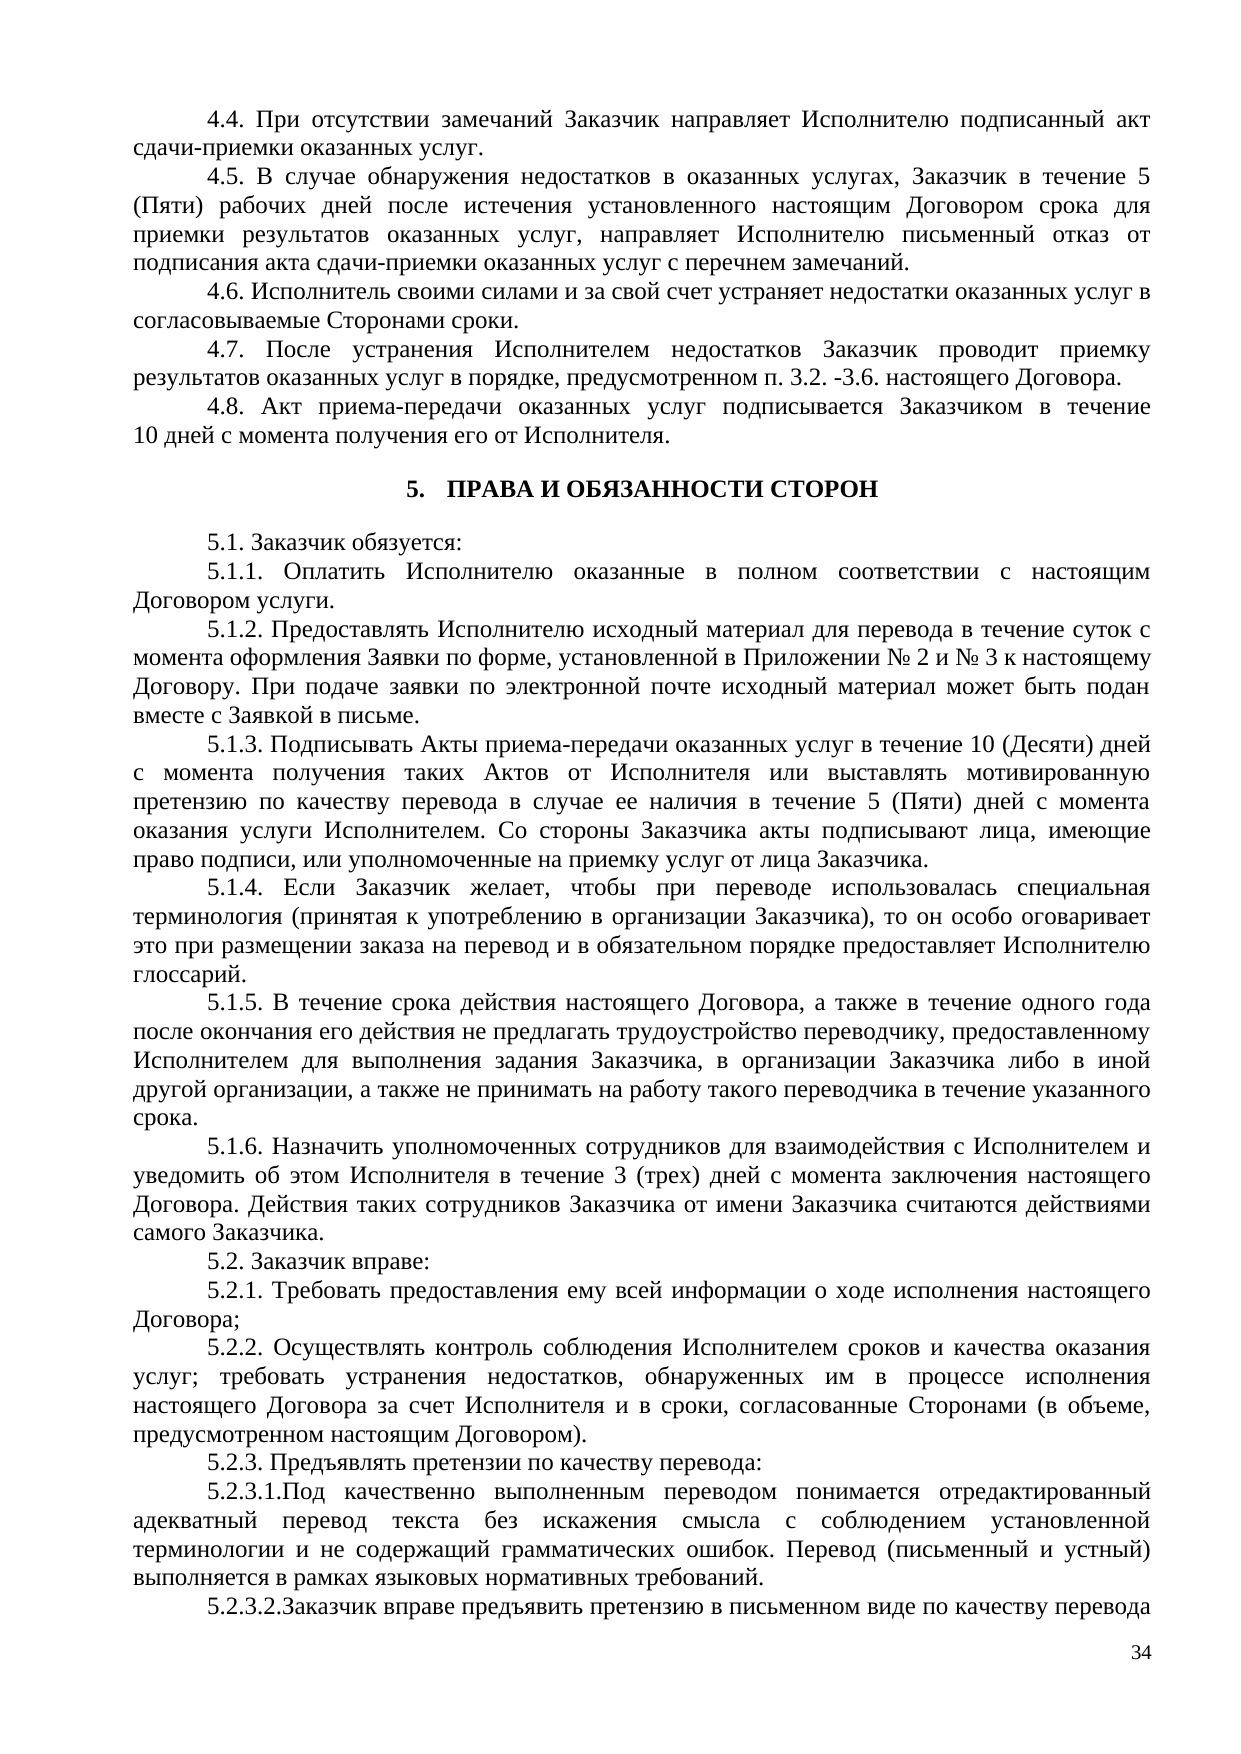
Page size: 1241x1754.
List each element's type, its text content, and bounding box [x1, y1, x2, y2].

text 5.1. Заказчик обязуется: [133, 527, 1152, 556]
text 5.1.3. Подписывать Акты приема-передачи оказанных услуг в течение 10 (Десяти) дней с момента получения таких Актов от Исполнителя или выставлять мотивированную претензию по качеству перевода в случае ее наличия в течение 5 (Пяти) дней с момента оказания услуги Исполнителем. Со стороны Заказчика акты подписывают лица, имеющие право подписи, или уполномоченные на приемку услуг от лица Заказчика. [133, 729, 1152, 872]
text 5.1.6. Назначить уполномоченных сотрудников для взаимодействия с Исполнителем и уведомить об этом Исполнителя в течение 3 (трех) дней с момента заключения настоящего Договора. Действия таких сотрудников Заказчика от имени Заказчика считаются действиями самого Заказчика. [133, 1131, 1152, 1246]
text 4.4. При отсутствии замечаний Заказчик направляет Исполнителю подписанный акт сдачи-приемки оказанных услуг. [133, 104, 1152, 161]
text 4.5. В случае обнаружения недостатков в оказанных услугах, Заказчик в течение 5 (Пяти) рабочих дней после истечения установленного настоящим Договором срока для приемки результатов оказанных услуг, направляет Исполнителю письменный отказ от подписания акта сдачи-приемки оказанных услуг с перечнем замечаний. [133, 161, 1152, 276]
text 4.8. Акт приема-передачи оказанных услуг подписывается Заказчиком в течение 10 дней с момента получения его от Исполнителя. [133, 391, 1152, 449]
text 5.2.1. Требовать предоставления ему всей информации о ходе исполнения настоящего Договора; [133, 1275, 1152, 1332]
text 5.2.2. Осуществлять контроль соблюдения Исполнителем сроков и качества оказания услуг; требовать устранения недостатков, обнаруженных им в процессе исполнения настоящего Договора за счет Исполнителя и в сроки, согласованные Сторонами (в объеме, предусмотренном настоящим Договором). [133, 1332, 1152, 1447]
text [133, 1591, 1152, 1620]
text 5.1.1. Оплатить Исполнителю оказанные в полном соответствии с настоящим Договором услуги. [133, 556, 1152, 614]
text 5.2.3. Предъявлять претензии по качеству перевода: [133, 1447, 1152, 1476]
text 4.6. Исполнитель своими силами и за свой счет устраняет недостатки оказанных услуг в согласовываемые Сторонами сроки. [133, 276, 1152, 334]
text 5.2. Заказчик вправе: [133, 1246, 1152, 1275]
text 5.1.5. В течение срока действия настоящего Договора, а также в течение одного года после окончания его действия не предлагать трудоустройство переводчику, предоставленному Исполнителем для выполнения задания Заказчика, в организации Заказчика либо в иной другой организации, а также не принимать на работу такого переводчика в течение указанного срока. [133, 987, 1152, 1131]
text 5.1.2. Предоставлять Исполнителю исходный материал для перевода в течение суток с момента оформления Заявки по форме, установленной в Приложении № 2 и № 3 к настоящему Договору. При подаче заявки по электронной почте исходный материал может быть подан вместе с Заявкой в письме. [133, 614, 1152, 729]
text 5.1.4. Если Заказчик желает, чтобы при переводе использовалась специальная терминология (принятая к употреблению в организации Заказчика), то он особо оговаривает это при размещении заказа на перевод и в обязательном порядке предоставляет Исполнителю глоссарий. [133, 872, 1152, 987]
text 4.7. После устранения Исполнителем недостатков Заказчик проводит приемку результатов оказанных услуг в порядке, предусмотренном п. 3.2. -3.6. настоящего Договора. [133, 334, 1152, 391]
text 5.2.3.1.Под качественно выполненным переводом понимается отредактированный адекватный перевод текста без искажения смысла с соблюдением установленной терминологии и не содержащий грамматических ошибок. Перевод (письменный и устный) выполняется в рамках языковых нормативных требований. [133, 1476, 1152, 1591]
list ПРАВА И ОБЯЗАННОСТИ СТОРОН [133, 474, 1152, 502]
